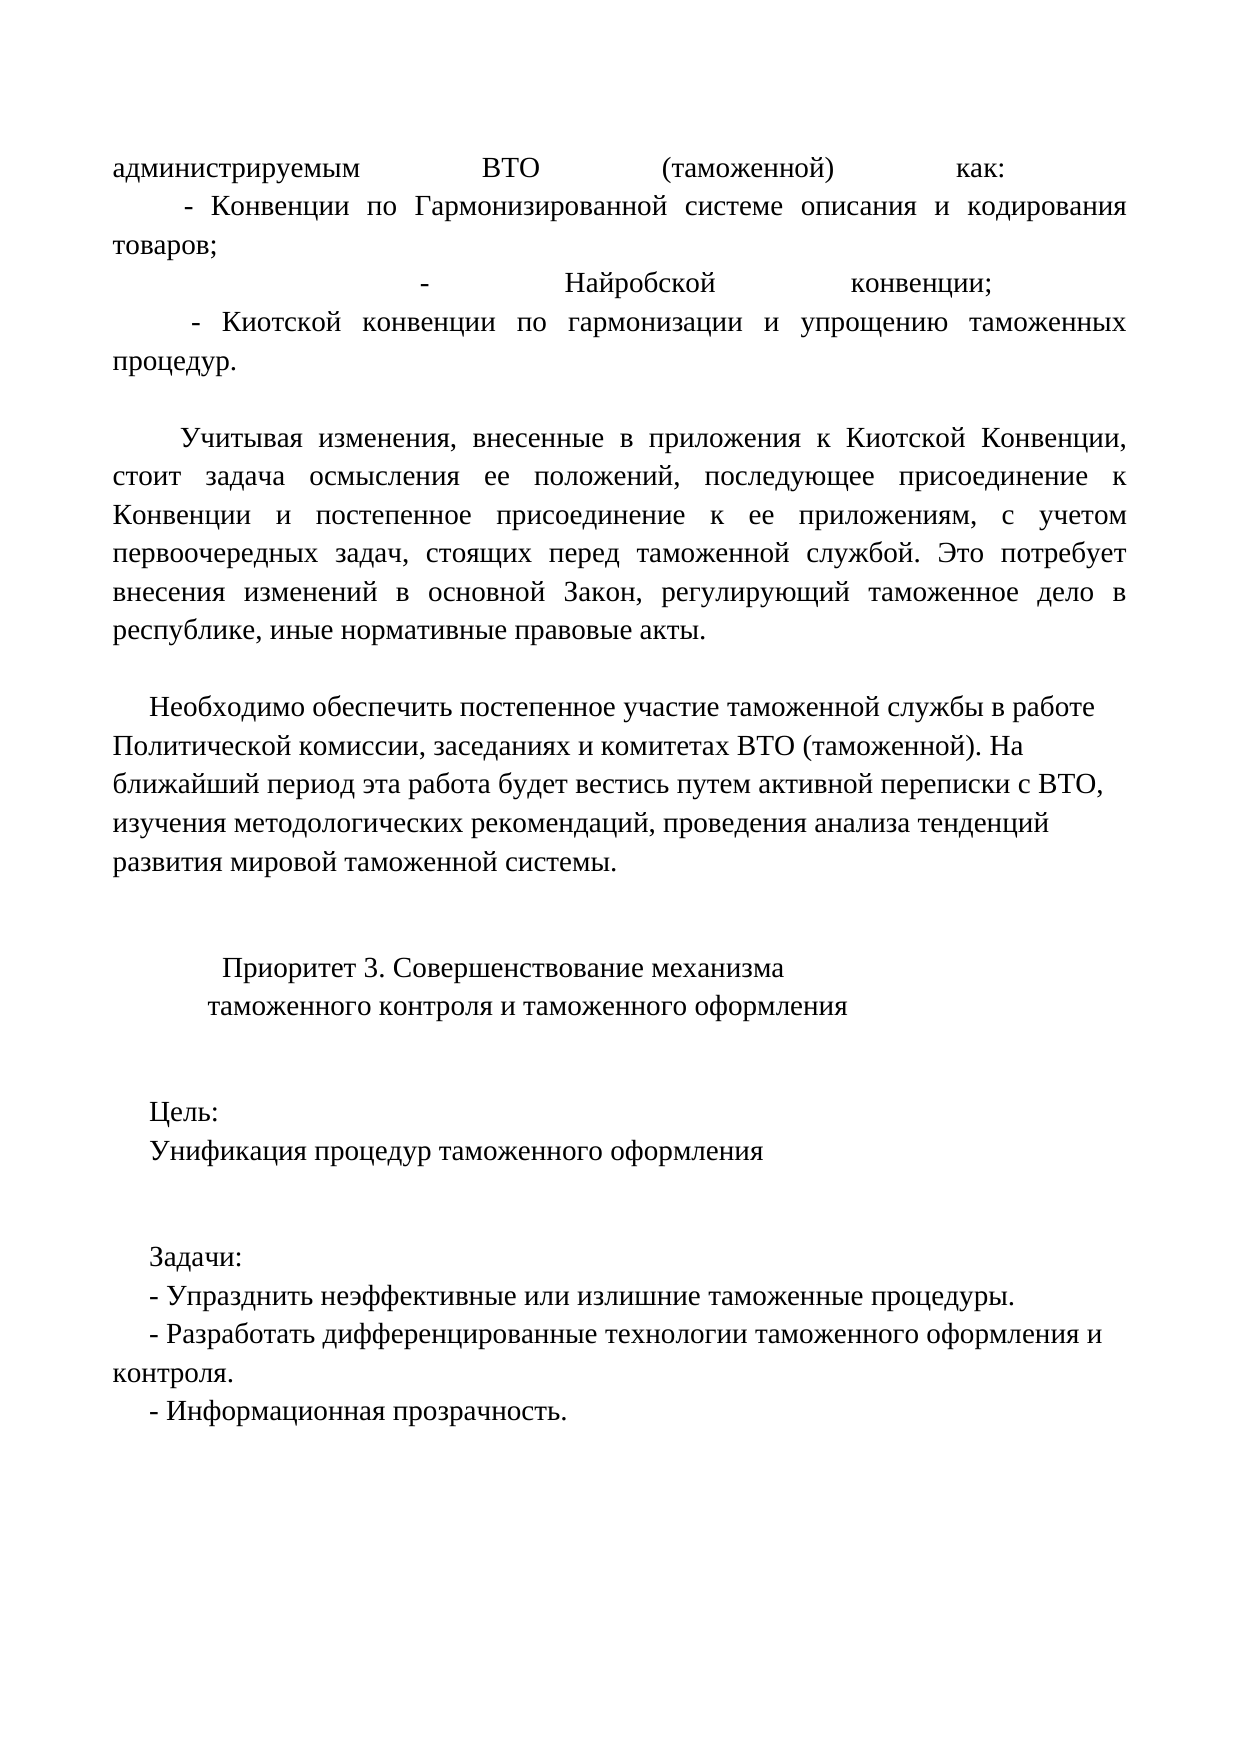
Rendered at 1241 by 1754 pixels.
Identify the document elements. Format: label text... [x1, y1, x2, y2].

text Политической комиссии, заседаниях и комитетах ВТО (таможенной). На [112, 728, 1128, 762]
text - Упразднить неэффективные или излишние таможенные процедуры. [112, 1278, 1128, 1311]
text Задачи: [112, 1239, 1128, 1273]
text - Информационная прозрачность. [112, 1393, 1128, 1427]
text контроля. [112, 1355, 1128, 1388]
text Унификация процедур таможенного оформления [112, 1133, 1128, 1167]
text таможенного контроля и таможенного оформления [112, 988, 1128, 1022]
text Приоритет 3. Совершенствование механизма [112, 950, 1128, 983]
text Цель: [112, 1094, 1128, 1128]
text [112, 150, 1128, 646]
text - Разработать дифференцированные технологии таможенного оформления и [112, 1316, 1128, 1350]
text Необходимо обеспечить постепенное участие таможенной службы в работе [112, 689, 1128, 723]
text изучения методологических рекомендаций, проведения анализа тенденций [112, 805, 1128, 839]
text развития мировой таможенной системы. [112, 844, 1128, 877]
text ближайший период эта работа будет вестись путем активной переписки с ВТО, [112, 767, 1128, 800]
